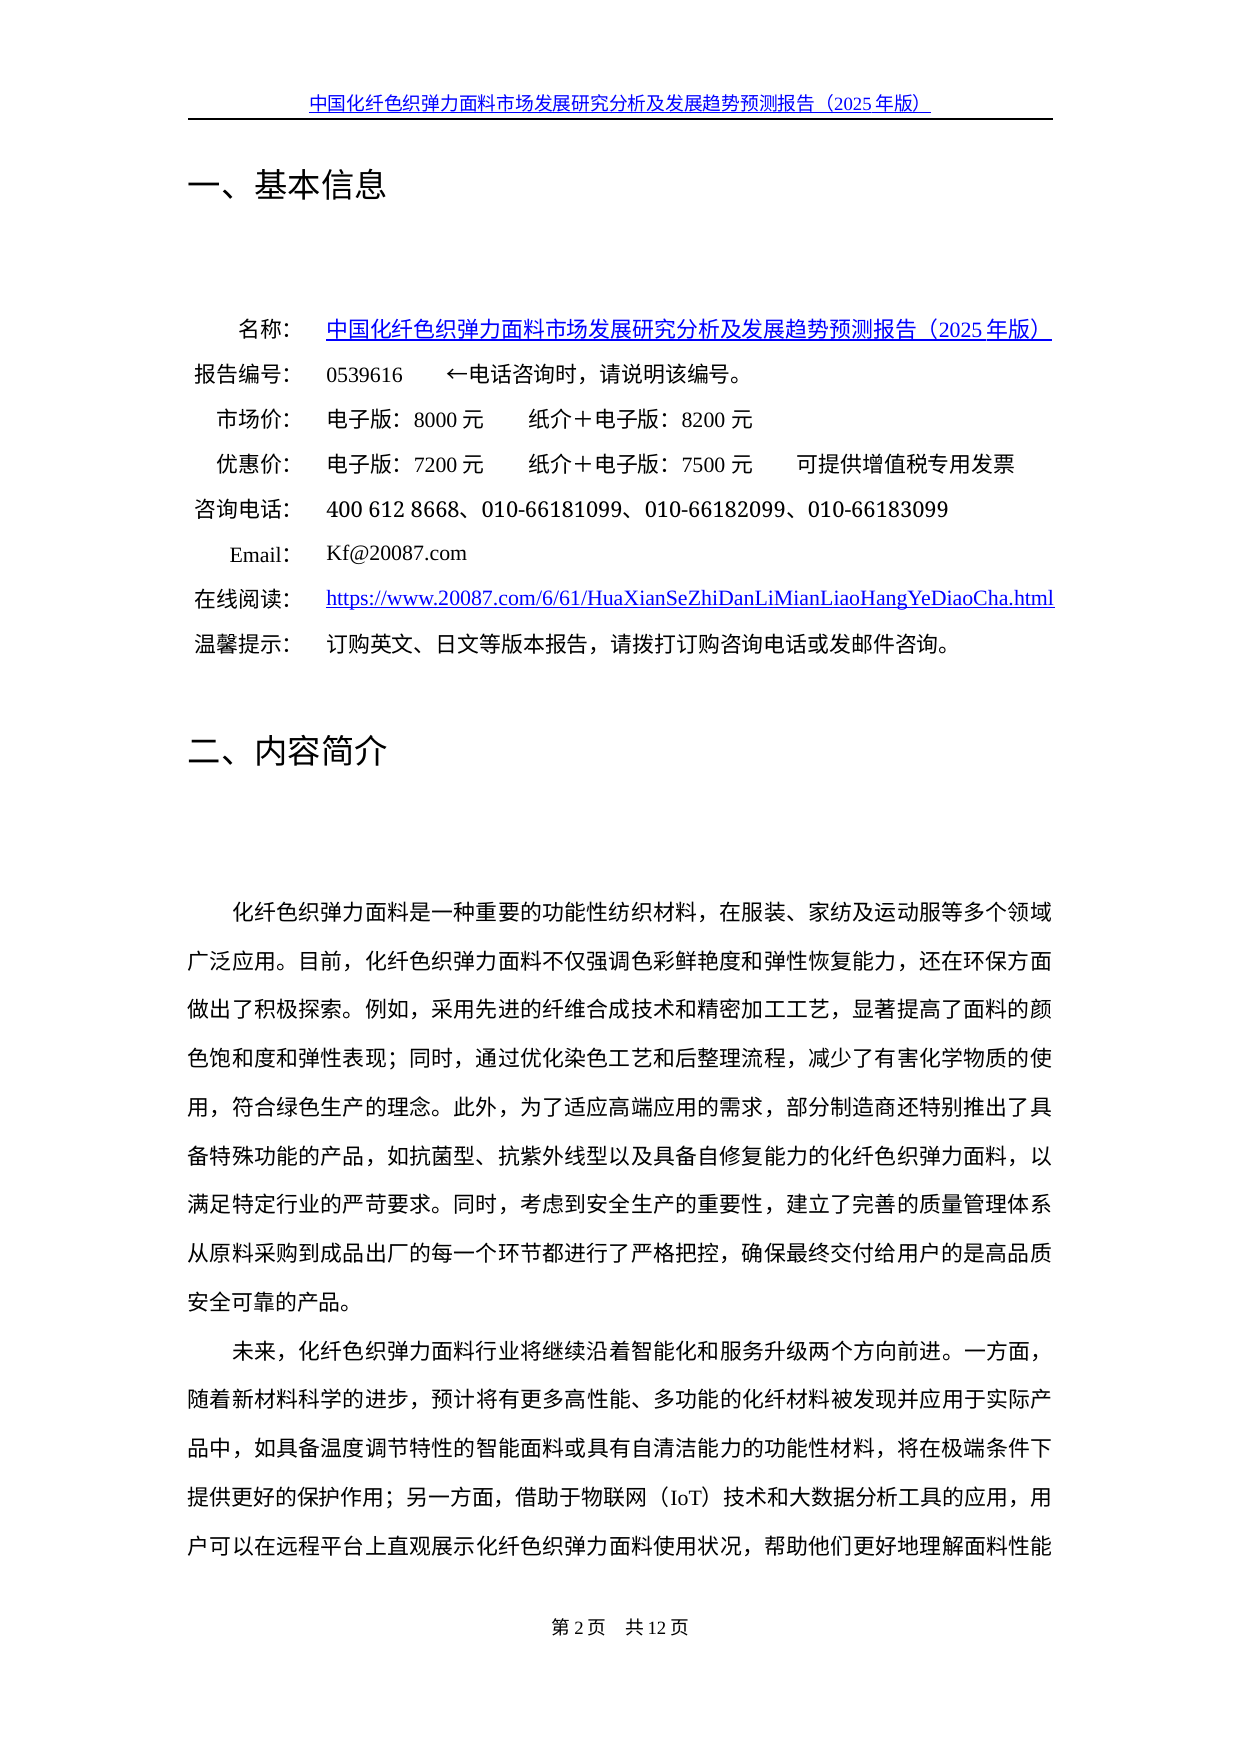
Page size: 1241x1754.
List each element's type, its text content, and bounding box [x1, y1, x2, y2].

table_cell 电子版：8000 元 纸介＋电子版：8200 元 [315, 402, 1073, 447]
table_cell 优惠价： [167, 447, 315, 492]
table_cell Email： [167, 537, 315, 582]
table_cell [315, 582, 1073, 627]
table_cell 400 612 8668、010-66181099、010-66182099、010-66183099 [315, 492, 1073, 537]
table_cell 温馨提示： [167, 627, 315, 672]
title 一、基本信息 [187, 150, 1053, 215]
table_cell 0539616 ←电话咨询时，请说明该编号。 [315, 357, 1073, 402]
table_cell 订购英文、日文等版本报告，请拨打订购咨询电话或发邮件咨询。 [315, 627, 1073, 672]
table_cell 在线阅读： [167, 582, 315, 627]
table_cell Kf@20087.com [315, 537, 1073, 582]
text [187, 894, 1053, 1561]
table_header 名称： [167, 312, 315, 357]
table_cell 电子版：7200 元 纸介＋电子版：7500 元 可提供增值税专用发票 [315, 447, 1073, 492]
table_cell 咨询电话： [167, 492, 315, 537]
table_header 中国化纤色织弹力面料市场发展研究分析及发展趋势预测报告（2025年版） [315, 312, 1073, 357]
table_cell 市场价： [167, 402, 315, 447]
title 二、内容简介 [187, 717, 1053, 782]
table_cell 报告编号： [167, 357, 315, 402]
